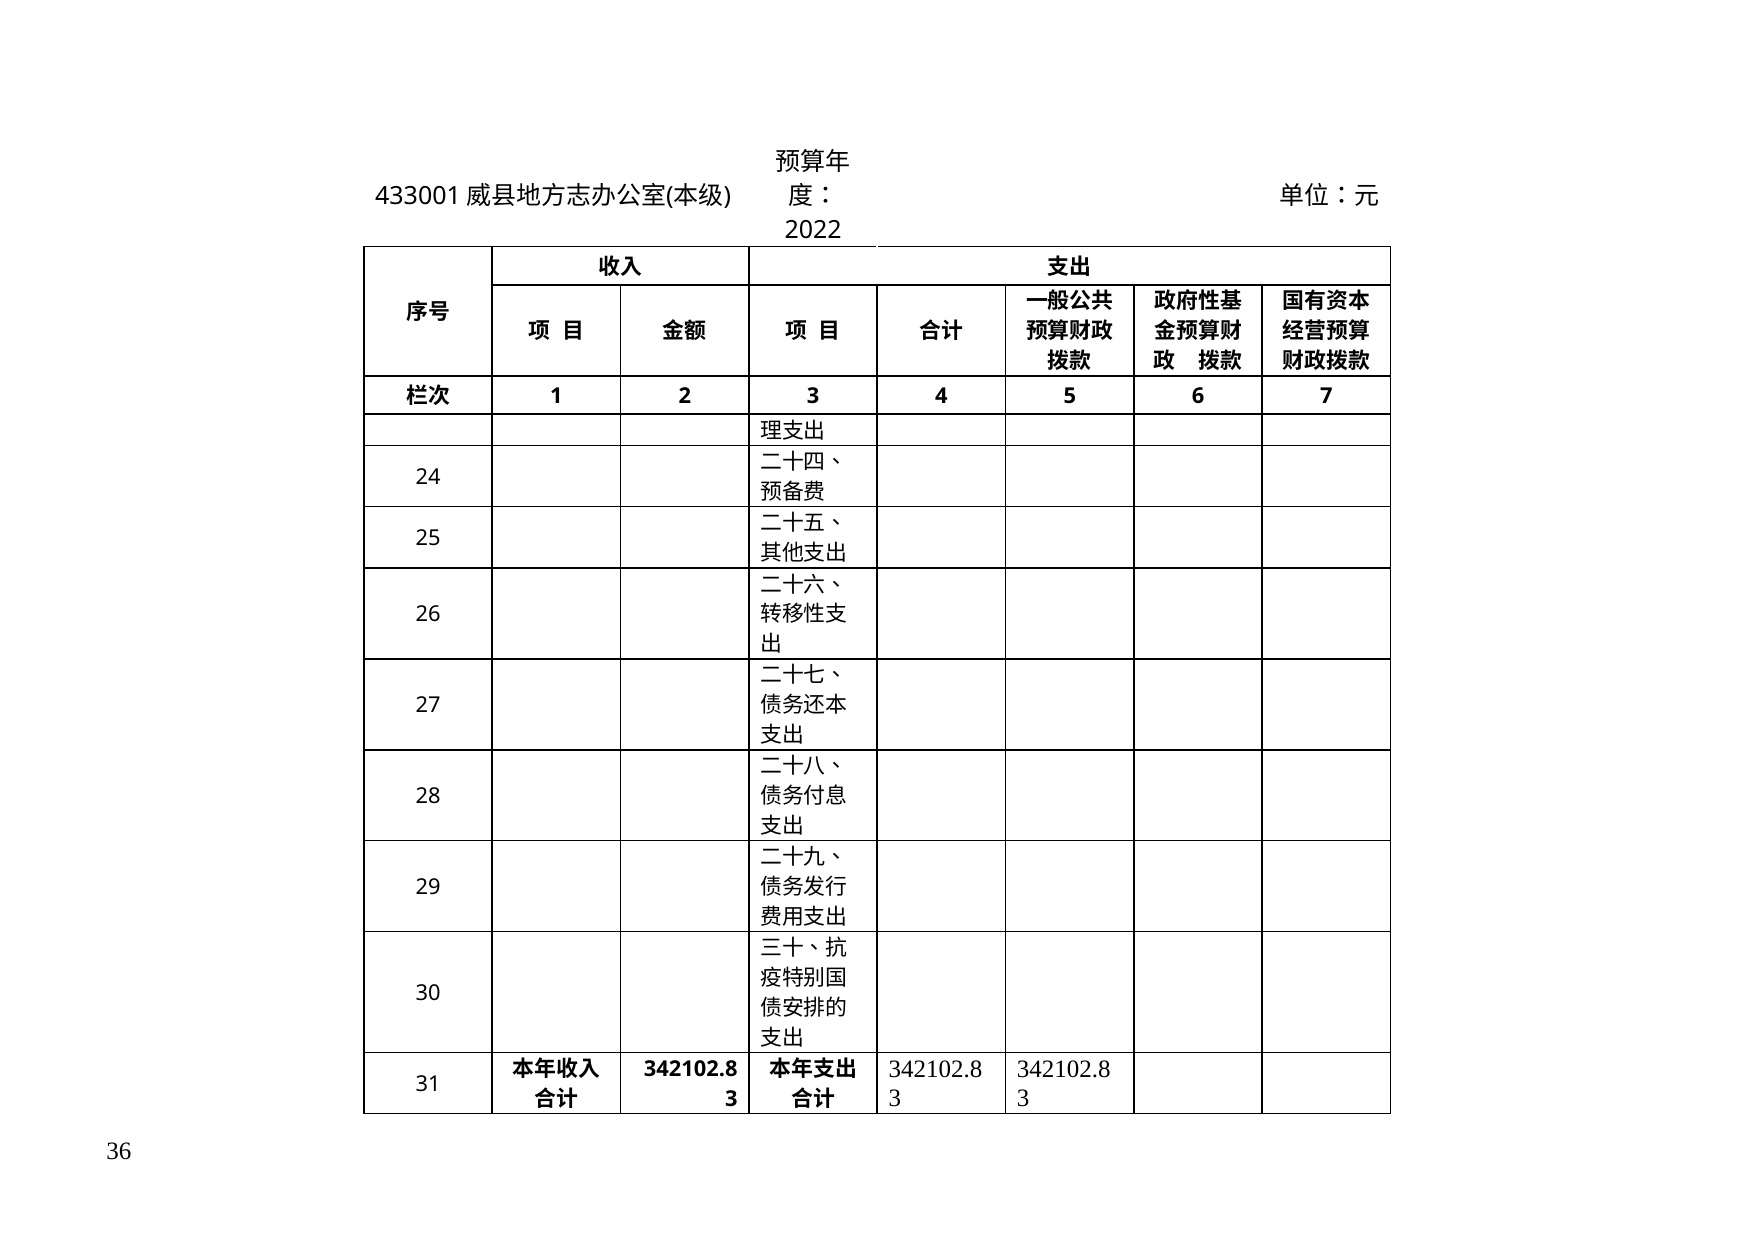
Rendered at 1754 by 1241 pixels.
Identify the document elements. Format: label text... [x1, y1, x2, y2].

table_cell [1006, 507, 1133, 567]
table_cell [878, 507, 1005, 567]
table_cell 30 [365, 932, 491, 1051]
table_cell 23 [365, 415, 491, 445]
table_cell [1135, 660, 1261, 749]
table_cell [621, 660, 748, 749]
table_cell [1263, 507, 1390, 567]
table_cell [1006, 932, 1133, 1051]
table_cell [1263, 932, 1390, 1051]
table_cell 1 [493, 377, 620, 413]
table_cell [878, 569, 1005, 658]
table_cell [493, 569, 620, 658]
table_cell 一般公共预算财政拨款 [1006, 286, 1133, 375]
table_cell [1135, 841, 1261, 931]
table_cell [493, 751, 620, 840]
table_cell 金额 [621, 286, 748, 375]
table_cell [1263, 660, 1390, 749]
table_cell [878, 446, 1005, 506]
table_cell [1135, 932, 1261, 1051]
table_cell [1263, 751, 1390, 840]
table_cell 序号 [365, 247, 491, 375]
table_cell 342102.83 [1006, 1053, 1133, 1113]
table_cell 342102.83 [878, 1053, 1005, 1113]
table_cell [493, 415, 620, 445]
table_cell 二十六、转移性支出 [750, 569, 876, 658]
table_cell 24 [365, 446, 491, 506]
table_cell [621, 569, 748, 658]
table_cell [1263, 841, 1390, 931]
table_header 预算年度：2022 [750, 143, 876, 246]
table_cell [621, 415, 748, 445]
table_cell 342102.83 [621, 1053, 748, 1113]
table_cell 二十七、债务还本支出 [750, 660, 876, 749]
table_cell 栏次 [365, 377, 491, 413]
table_cell 支出 [750, 247, 1390, 284]
table_cell [878, 932, 1005, 1051]
table_cell [1135, 751, 1261, 840]
table_cell 26 [365, 569, 491, 658]
table_cell 二十四、预备费 [750, 446, 876, 506]
table_cell [621, 841, 748, 931]
table_cell 5 [1006, 377, 1133, 413]
table_cell 国有资本经营预算财政拨款 [1263, 286, 1390, 375]
table_cell 项 目 [750, 286, 876, 375]
table_cell 31 [365, 1053, 491, 1113]
table_cell 27 [365, 660, 491, 749]
table_cell [1006, 841, 1133, 931]
table_cell 29 [365, 841, 491, 931]
table_cell 收入 [493, 247, 748, 284]
table_cell [1263, 569, 1390, 658]
table_cell [1006, 569, 1133, 658]
table_cell 二十五、其他支出 [750, 507, 876, 567]
table_cell 2 [621, 377, 748, 413]
table_cell [878, 660, 1005, 749]
table_cell [1135, 1053, 1261, 1113]
table_cell 二十八、债务付息支出 [750, 751, 876, 840]
table_cell [878, 841, 1005, 931]
table_cell 本年收入合计 [493, 1053, 620, 1113]
table_cell [878, 415, 1005, 445]
table_cell 6 [1135, 377, 1261, 413]
table_cell 28 [365, 751, 491, 840]
table_cell [1135, 415, 1261, 445]
table_cell [1135, 569, 1261, 658]
table_cell [621, 751, 748, 840]
table_cell [1263, 446, 1390, 506]
table_cell [1263, 1053, 1390, 1113]
table_cell 合计 [878, 286, 1005, 375]
table_cell [493, 446, 620, 506]
table_cell [1263, 415, 1390, 445]
table_cell [493, 660, 620, 749]
table_cell [1006, 660, 1133, 749]
table_cell 三十、抗疫特别国债安排的支出 [750, 932, 876, 1051]
table_cell [493, 841, 620, 931]
table_cell 二十九、债务发行费用支出 [750, 841, 876, 931]
table_cell [493, 932, 620, 1051]
table_cell [1006, 446, 1133, 506]
table_cell [621, 932, 748, 1051]
table_cell 4 [878, 377, 1005, 413]
table_cell 项 目 [493, 286, 620, 375]
table_cell [621, 446, 748, 506]
table_cell [621, 507, 748, 567]
table_cell 二十三、灾害防治及应急管理支出 [750, 415, 876, 445]
table_header 433001威县地方志办公室(本级) [365, 143, 748, 246]
table_cell 3 [750, 377, 876, 413]
table_cell [1006, 415, 1133, 445]
table_cell [1006, 751, 1133, 840]
table_cell 7 [1263, 377, 1390, 413]
table_cell [493, 507, 620, 567]
table_cell 25 [365, 507, 491, 567]
table_cell [1135, 507, 1261, 567]
table_cell 本年支出合计 [750, 1053, 876, 1113]
table_cell [1135, 446, 1261, 506]
table_header 单位：元 [878, 143, 1390, 246]
table_cell 政府性基金预算财政 拨款 [1135, 286, 1261, 375]
table_cell [878, 751, 1005, 840]
